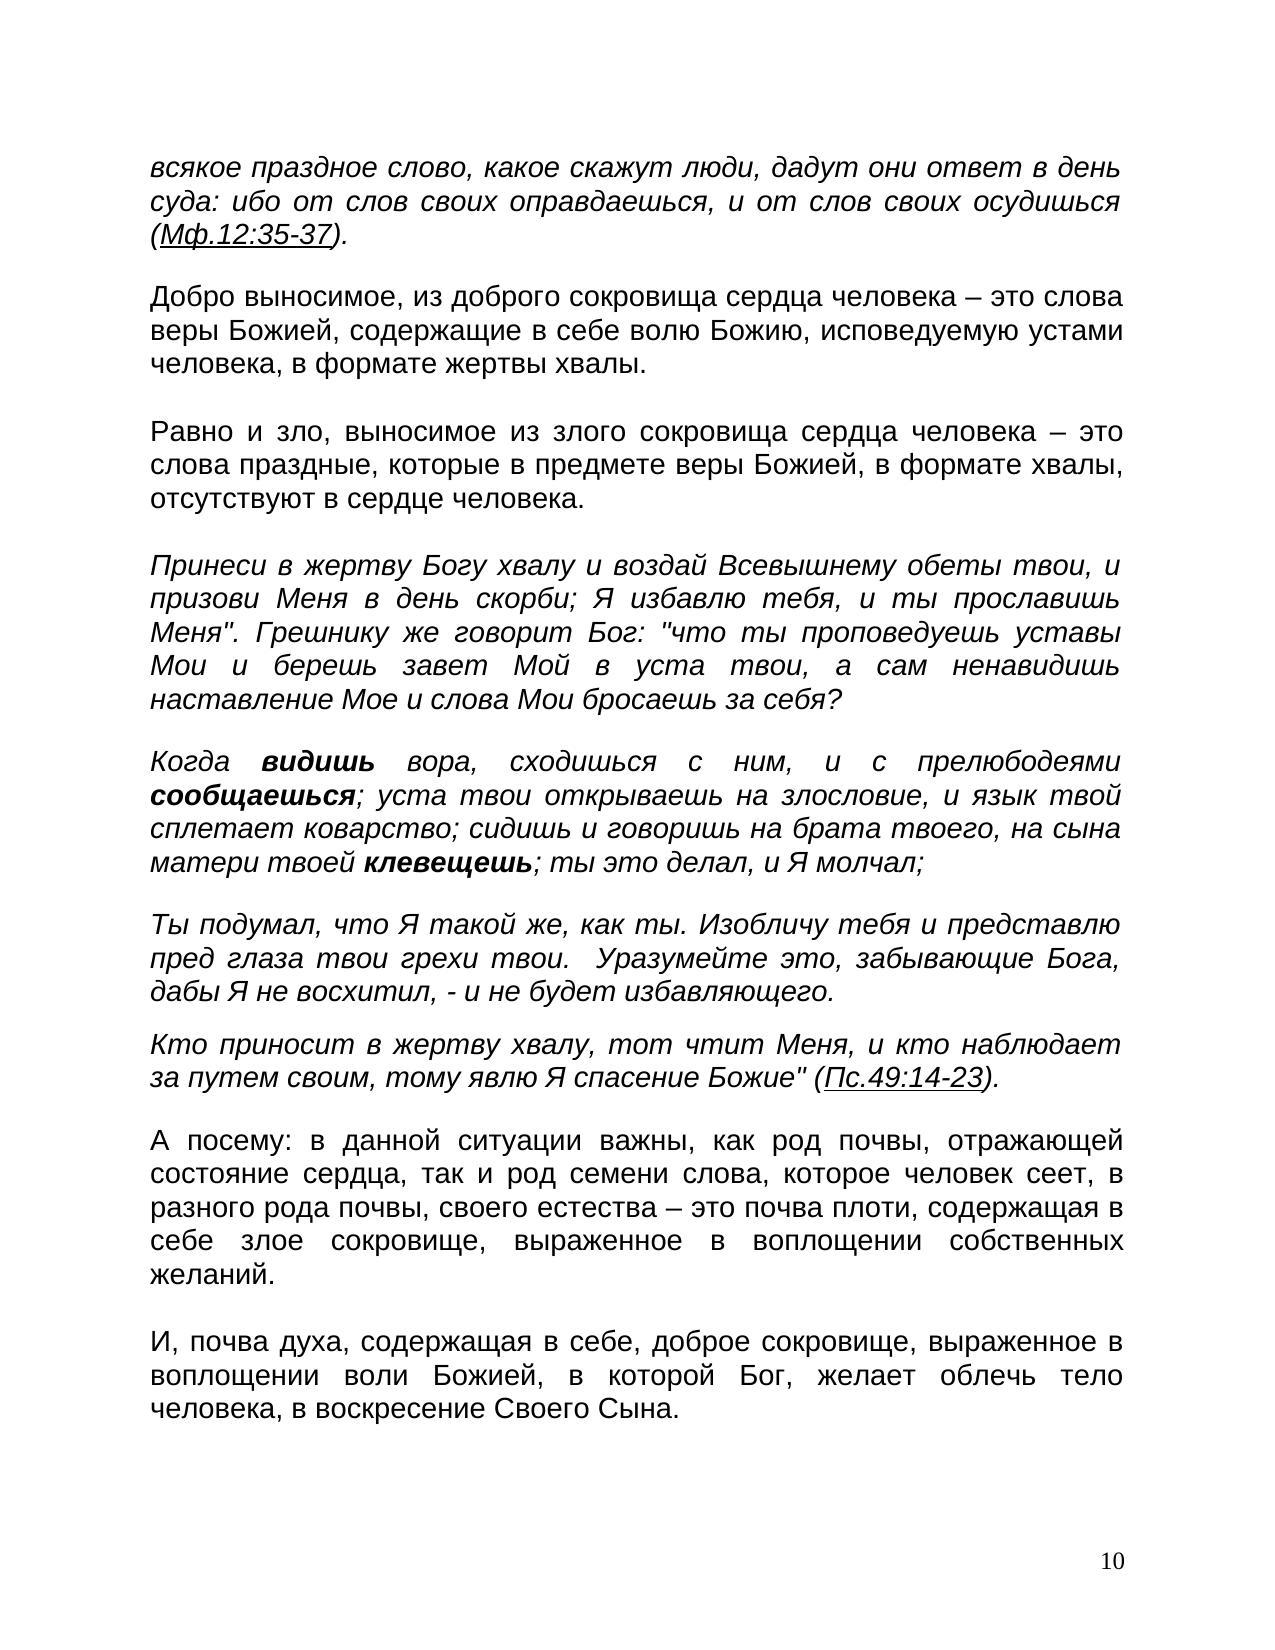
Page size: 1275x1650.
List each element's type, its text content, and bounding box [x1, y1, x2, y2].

text А посему: в данной ситуации важны, как род почвы, отражающей состояние сердца, так и род семени слова, которое человек сеет, в разного рода почвы, своего естества – это почва плоти, содержащая в себе злое сокровище, выраженное в воплощении собственных желаний. [150, 1123, 1125, 1290]
text Ты подумал, что Я такой же, как ты. Изобличу тебя и представлю пред глаза твои грехи твои. Уразумейте это, забывающие Бога, дабы Я не восхитил, - и не будет избавляющего. [150, 907, 1125, 1008]
text Равно и зло, выносимое из злого сокровища сердца человека – это слова праздные, которые в предмете веры Божией, в формате хвалы, отсутствуют в сердце человека. [150, 413, 1125, 514]
text Когда видишь вора, сходишься с ним, и с прелюбодеями сообщаешься; уста твои открываешь на злословие, и язык твой сплетает коварство; сидишь и говоришь на брата твоего, на сына матери твоей клевещешь; ты это делал, и Я молчал; [150, 744, 1125, 878]
text Принеси в жертву Богу хвалу и воздай Всевышнему обеты твои, и призови Меня в день скорби; Я избавлю тебя, и ты прославишь Меня". Грешнику же говорит Бог: "что ты проповедуешь уставы Мои и берешь завет Мой в уста твои, а сам ненавидишь наставление Мое и слова Мои бросаешь за себя? [150, 548, 1125, 715]
text Добро выносимое, из доброго сокровища сердца человека – это слова веры Божией, содержащие в себе волю Божию, исповедуемую устами человека, в формате жертвы хвалы. [150, 279, 1125, 380]
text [150, 150, 1125, 251]
text И, почва духа, содержащая в себе, доброе сокровище, выраженное в воплощении воли Божией, в которой Бог, желает облечь тело человека, в воскресение Своего Сына. [150, 1324, 1125, 1424]
text Кто приносит в жертву хвалу, тот чтит Меня, и кто наблюдает за путем своим, тому явлю Я спасение Божие" (Пс.49:14-23). [150, 1027, 1125, 1094]
